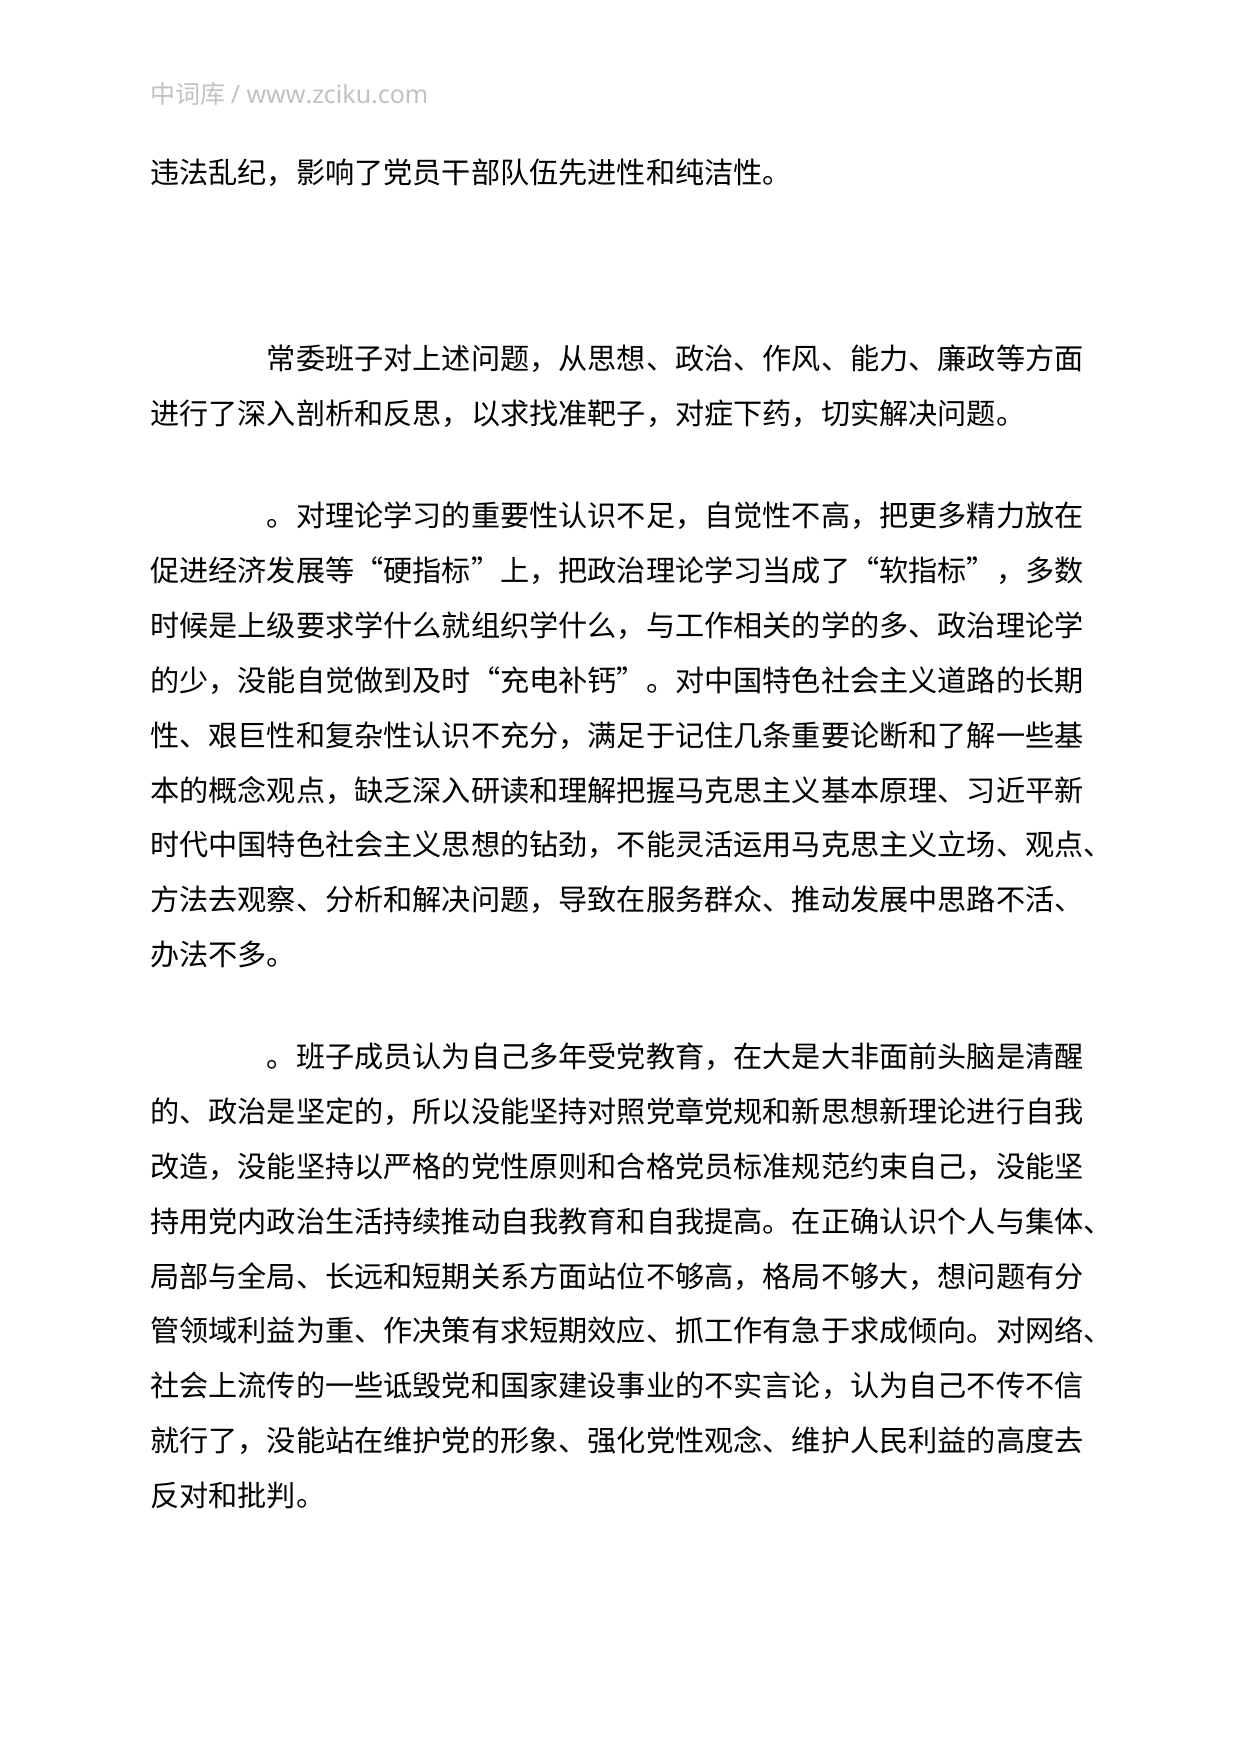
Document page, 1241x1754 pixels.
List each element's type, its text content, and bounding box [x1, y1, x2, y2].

text 常委班子对上述问题，从思想、政治、作风、能力、廉政等方面进行了深入剖析和反思，以求找准靶子，对症下药，切实解决问题。 [150, 336, 1090, 433]
text 。班子成员认为自己多年受党教育，在大是大非面前头脑是清醒的、政治是坚定的，所以没能坚持对照党章党规和新思想新理论进行自我改造，没能坚持以严格的党性原则和合格党员标准规范约束自己，没能坚持用党内政治生活持续推动自我教育和自我提高。在正确认识个人与集体、局部与全局、长远和短期关系方面站位不够高，格局不够大，想问题有分管领域利益为重、作决策有求短期效应、抓工作有急于求成倾向。对网络、社会上流传的一些诋毁党和国家建设事业的不实言论，认为自己不传不信就行了，没能站在维护党的形象、强化党性观念、维护人民利益的高度去反对和批判。 [150, 1033, 1090, 1515]
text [150, 150, 1090, 192]
text 。对理论学习的重要性认识不足，自觉性不高，把更多精力放在促进经济发展等“硬指标”上，把政治理论学习当成了“软指标”，多数时候是上级要求学什么就组织学什么，与工作相关的学的多、政治理论学的少，没能自觉做到及时“充电补钙”。对中国特色社会主义道路的长期性、艰巨性和复杂性认识不充分，满足于记住几条重要论断和了解一些基本的概念观点，缺乏深入研读和理解把握马克思主义基本原理、习近平新时代中国特色社会主义思想的钻劲，不能灵活运用马克思主义立场、观点、方法去观察、分析和解决问题，导致在服务群众、推动发展中思路不活、办法不多。 [150, 493, 1090, 974]
